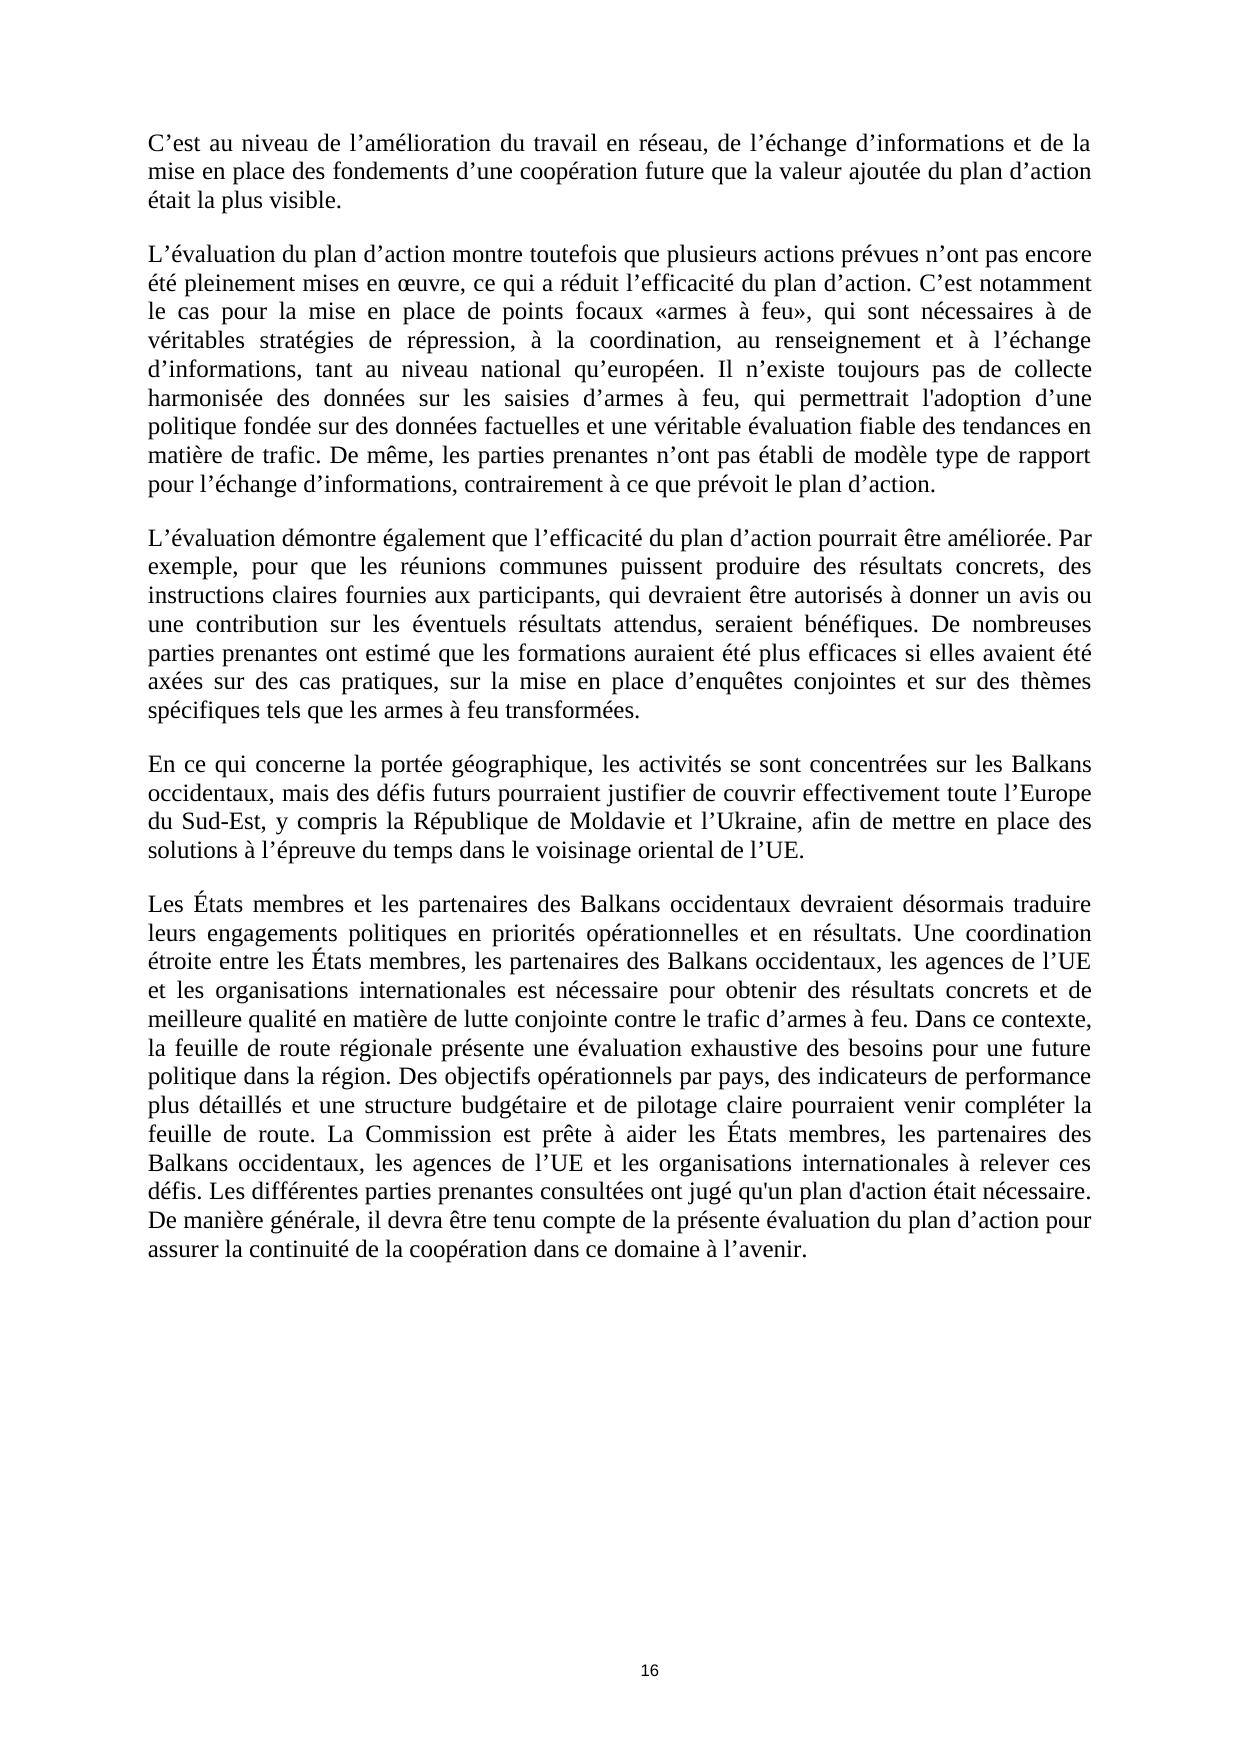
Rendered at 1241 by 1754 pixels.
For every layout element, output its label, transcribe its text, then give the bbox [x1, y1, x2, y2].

text L’évaluation du plan d’action montre toutefois que plusieurs actions prévues n’ont pas encore été pleinement mises en œuvre, ce qui a réduit l’efficacité du plan d’action. C’est notamment le cas pour la mise en place de points focaux «armes à feu», qui sont nécessaires à de véritables stratégies de répression, à la coordination, au renseignement et à l’échange d’informations, tant au niveau national qu’européen. Il n’existe toujours pas de collecte harmonisée des données sur les saisies d’armes à feu, qui permettrait l'adoption d’une politique fondée sur des données factuelles et une véritable évaluation fiable des tendances en matière de trafic. De même, les parties prenantes n’ont pas établi de modèle type de rapport pour l’échange d’informations, contrairement à ce que prévoit le plan d’action. [148, 239, 1093, 498]
text C’est au niveau de l’amélioration du travail en réseau, de l’échange d’informations et de la mise en place des fondements d’une coopération future que la valeur ajoutée du plan d’action était la plus visible. [148, 128, 1093, 214]
text L’évaluation démontre également que l’efficacité du plan d’action pourrait être améliorée. Par exemple, pour que les réunions communes puissent produire des résultats concrets, des instructions claires fournies aux participants, qui devraient être autorisés à donner un avis ou une contribution sur les éventuels résultats attendus, seraient bénéfiques. De nombreuses parties prenantes ont estimé que les formations auraient été plus efficaces si elles avaient été axées sur des cas pratiques, sur la mise en place d’enquêtes conjointes et sur des thèmes spécifiques tels que les armes à feu transformées. [148, 523, 1093, 724]
text Les États membres et les partenaires des Balkans occidentaux devraient désormais traduire leurs engagements politiques en priorités opérationnelles et en résultats. Une coordination étroite entre les États membres, les partenaires des Balkans occidentaux, les agences de l’UE et les organisations internationales est nécessaire pour obtenir des résultats concrets et de meilleure qualité en matière de lutte conjointe contre le trafic d’armes à feu. Dans ce contexte, la feuille de route régionale présente une évaluation exhaustive des besoins pour une future politique dans la région. Des objectifs opérationnels par pays, des indicateurs de performance plus détaillés et une structure budgétaire et de pilotage claire pourraient venir compléter la feuille de route. La Commission est prête à aider les États membres, les partenaires des Balkans occidentaux, les agences de l’UE et les organisations internationales à relever ces défis. Les différentes parties prenantes consultées ont jugé qu'un plan d'action était nécessaire. De manière générale, il devra être tenu compte de la présente évaluation du plan d’action pour assurer la continuité de la coopération dans ce domaine à l’avenir. [148, 889, 1093, 1263]
text En ce qui concerne la portée géographique, les activités se sont concentrées sur les Balkans occidentaux, mais des défis futurs pourraient justifier de couvrir effectivement toute l’Europe du Sud-Est, y compris la République de Moldavie et l’Ukraine, afin de mettre en place des solutions à l’épreuve du temps dans le voisinage oriental de l’UE. [148, 749, 1093, 864]
